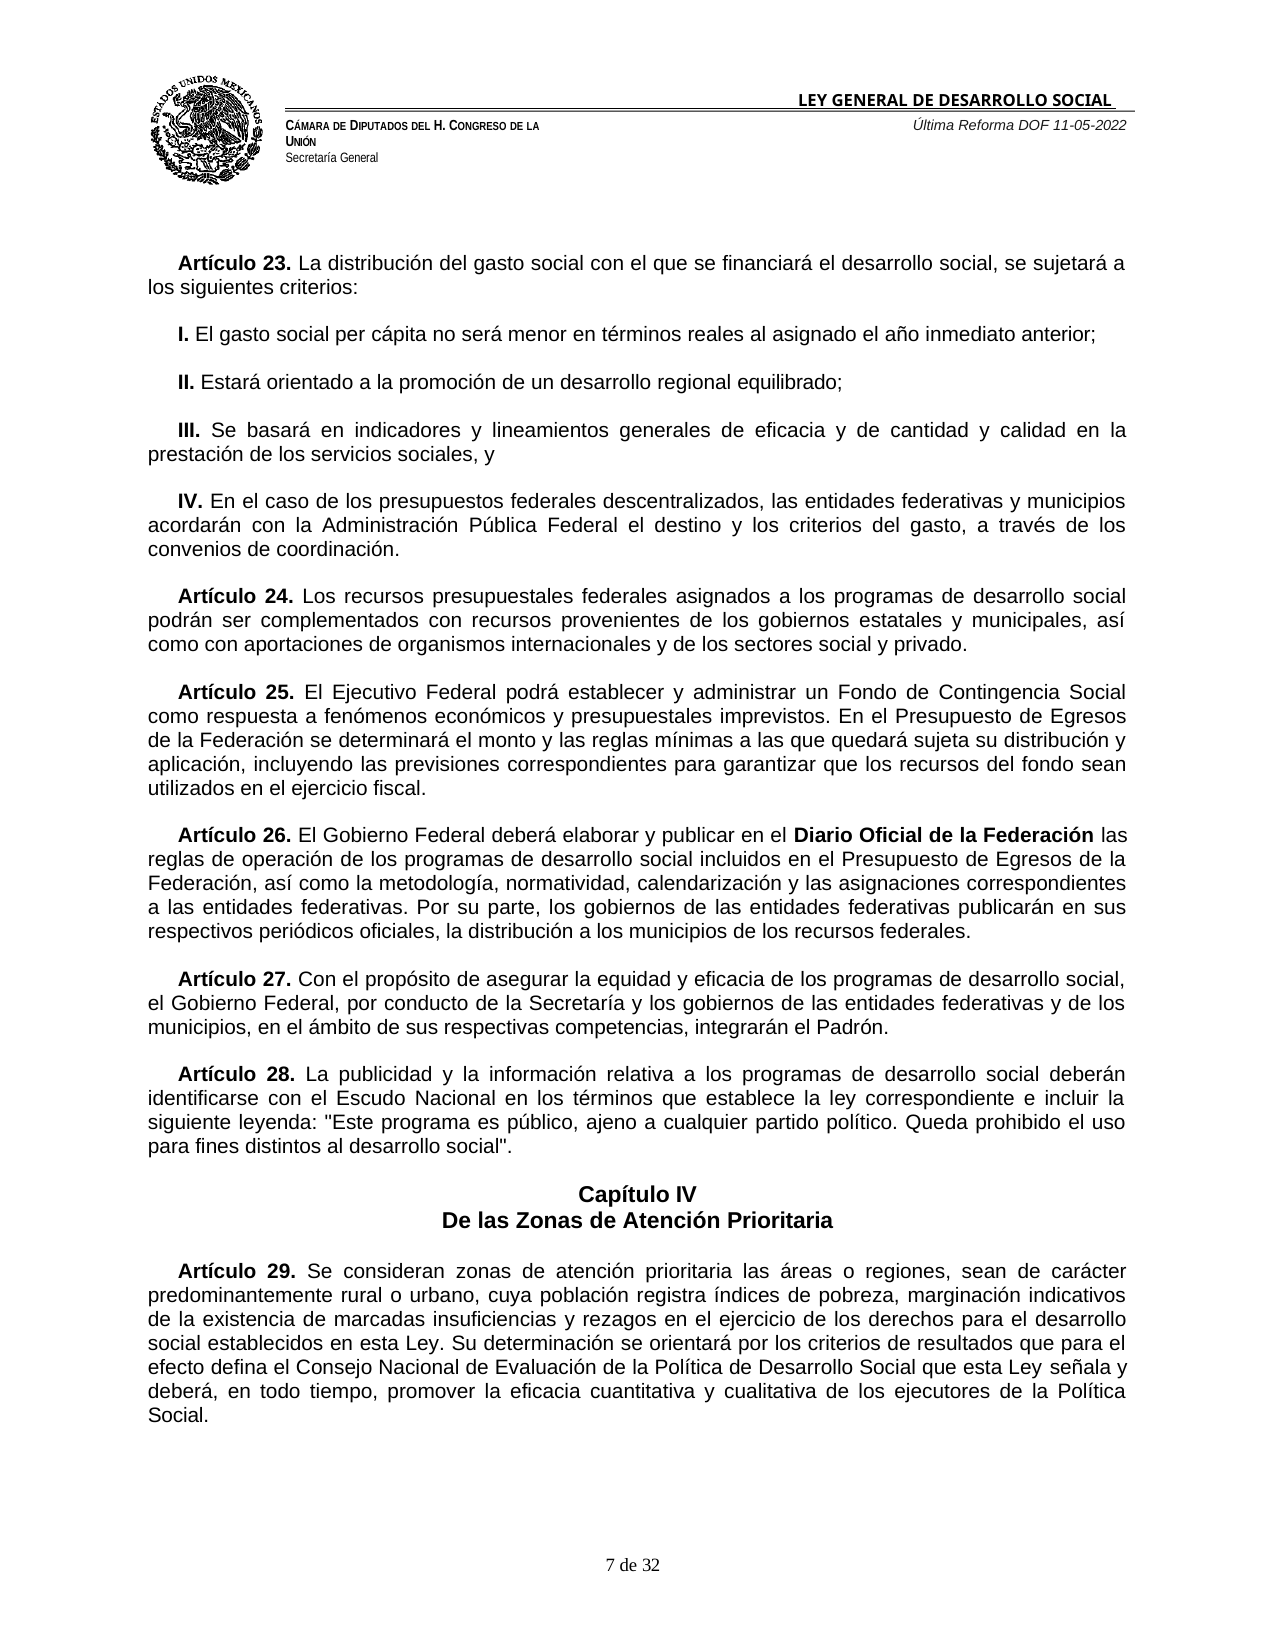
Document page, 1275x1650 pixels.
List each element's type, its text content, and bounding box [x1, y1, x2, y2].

text Artículo 28. La publicidad y la información relativa a los programas de desarrollo social deberán identificarse con el Escudo Nacional en los términos que establece la ley correspondiente e incluir la siguiente leyenda: "Este programa es público, ajeno a cualquier partido político. Queda prohibido el uso para fines distintos al desarrollo social". [148, 1062, 1127, 1158]
text Artículo 26. El Gobierno Federal deberá elaborar y publicar en el Diario Oficial de la Federación las reglas de operación de los programas de desarrollo social incluidos en el Presupuesto de Egresos de la Federación, así como la metodología, normatividad, calendarización y las asignaciones correspondientes a las entidades federativas. Por su parte, los gobiernos de las entidades federativas publicarán en sus respectivos periódicos oficiales, la distribución a los municipios de los recursos federales. [148, 823, 1128, 943]
text De las Zonas de Atención Prioritaria [279, 1208, 996, 1234]
list En el caso de los presupuestos federales descentralizados, las entidades federativas y municipios acordarán con la Administración Pública Federal el destino y los criterios del gasto, a través de los convenios de coordinación. [148, 489, 1127, 561]
list Estará orientado a la promoción de un desarrollo regional equilibrado; [178, 370, 1139, 394]
text Artículo 29. Se consideran zonas de atención prioritaria las áreas o regiones, sean de carácter predominantemente rural o urbano, cuya población registra índices de pobreza, marginación indicativos de la existencia de marcadas insuficiencias y rezagos en el ejercicio de los derechos para el desarrollo social establecidos en esta Ley. Su determinación se orientará por los criterios de resultados que para el efecto defina el Consejo Nacional de Evaluación de la Política de Desarrollo Social que esta Ley señala y deberá, en todo tiempo, promover la eficacia cuantitativa y cualitativa de los ejecutores de la Política Social. [148, 1259, 1128, 1426]
subtitle Capítulo IV [280, 1182, 996, 1208]
text Artículo 27. Con el propósito de asegurar la equidad y eficacia de los programas de desarrollo social, el Gobierno Federal, por conducto de la Secretaría y los gobiernos de las entidades federativas y de los municipios, en el ámbito de sus respectivas competencias, integrarán el Padrón. [148, 967, 1126, 1039]
list El gasto social per cápita no será menor en términos reales al asignado el año inmediato anterior; [178, 322, 1139, 346]
list Se basará en indicadores y lineamientos generales de eficacia y de cantidad y calidad en la prestación de los servicios sociales, y [148, 418, 1127, 466]
text Artículo 24. Los recursos presupuestales federales asignados a los programas de desarrollo social podrán ser complementados con recursos provenientes de los gobiernos estatales y municipales, así como con aportaciones de organismos internacionales y de los sectores social y privado. [148, 584, 1127, 656]
text Artículo 23. La distribución del gasto social con el que se financiará el desarrollo social, se sujetará a los siguientes criterios: [148, 251, 1127, 298]
picture [150, 75, 263, 185]
text Artículo 25. El Ejecutivo Federal podrá establecer y administrar un Fondo de Contingencia Social como respuesta a fenómenos económicos y presupuestales imprevistos. En el Presupuesto de Egresos de la Federación se determinará el monto y las reglas mínimas a las que quedará sujeta su distribución y aplicación, incluyendo las previsiones correspondientes para garantizar que los recursos del fondo sean utilizados en el ejercicio fiscal. [148, 679, 1127, 799]
